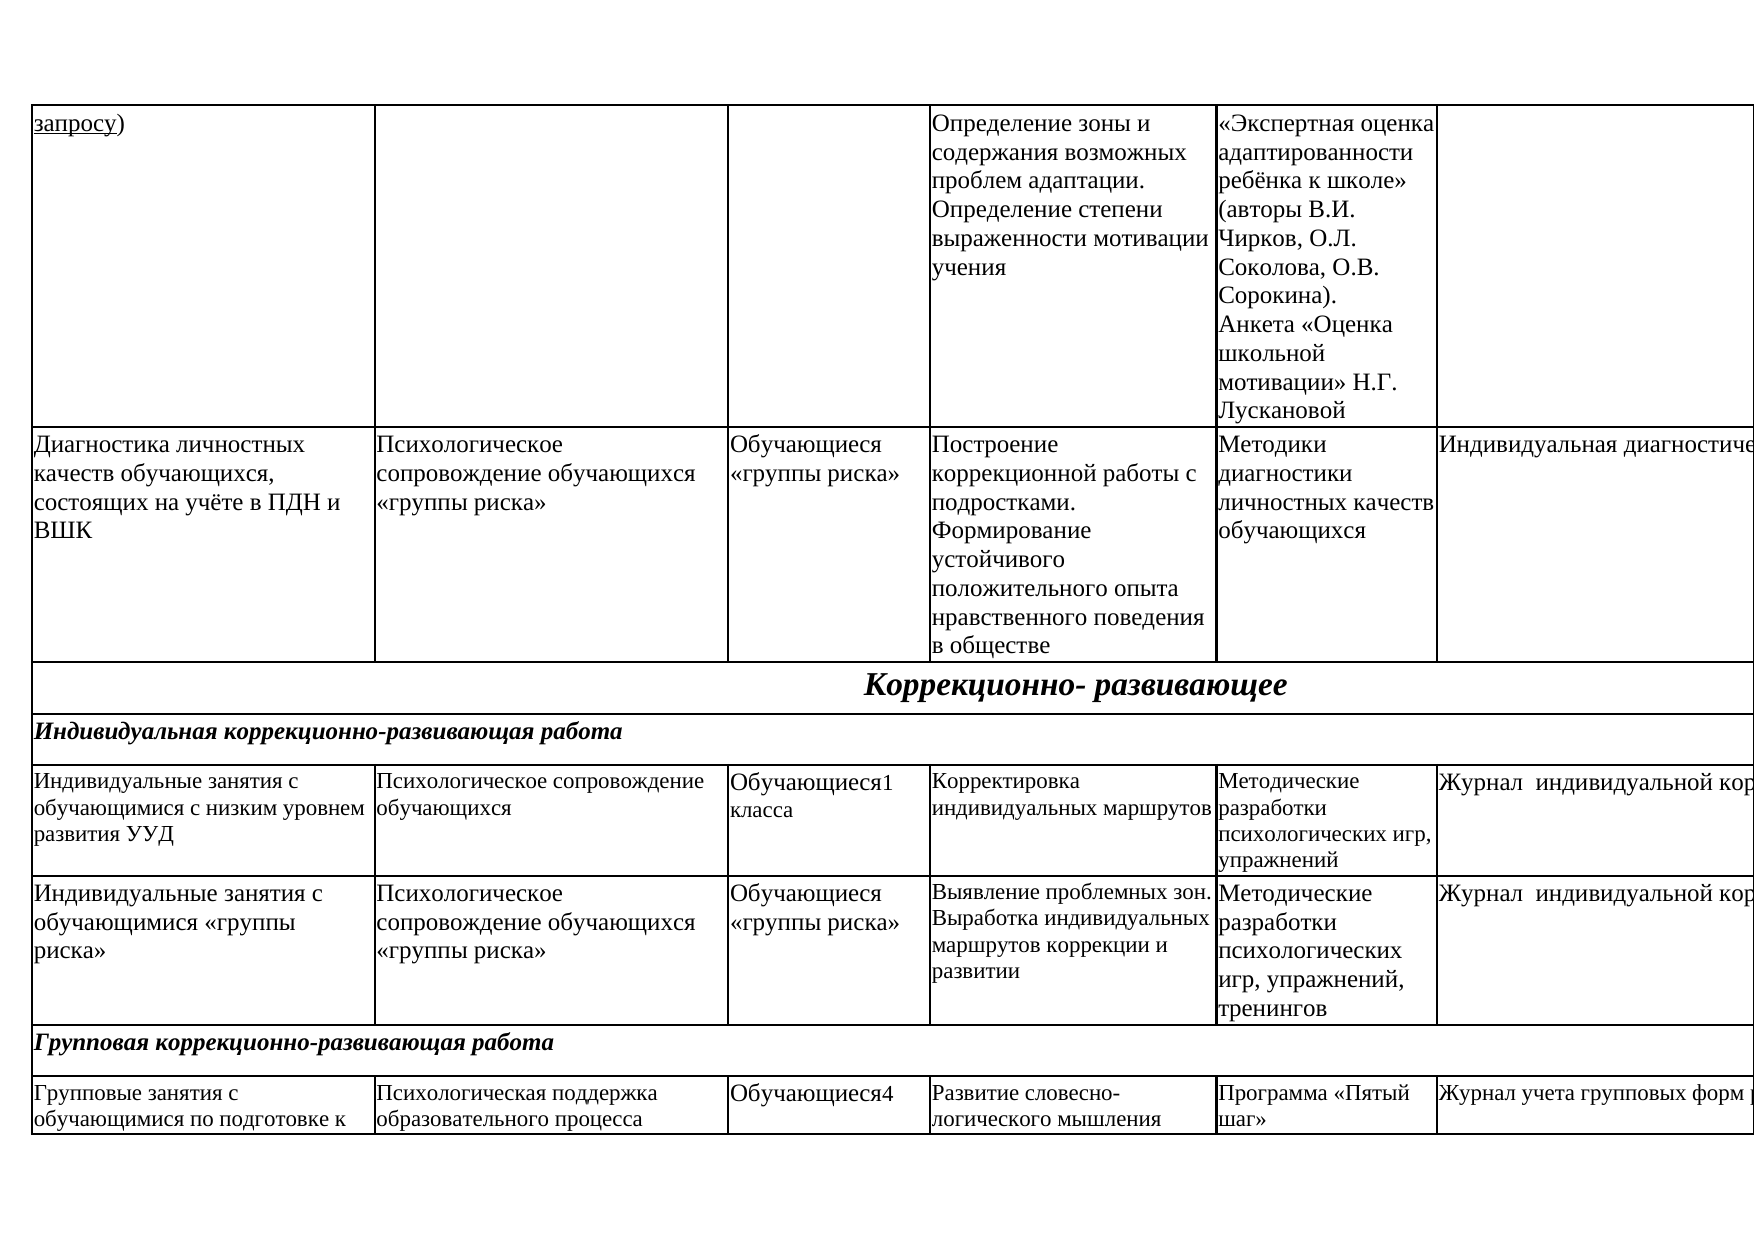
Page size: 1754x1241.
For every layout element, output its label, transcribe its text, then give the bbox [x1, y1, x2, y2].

table_cell Психологическое сопровождение обучающихся [376, 766, 727, 874]
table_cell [1438, 1077, 1753, 1133]
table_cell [376, 106, 727, 426]
table_cell Построение коррекционной работы с подростками. Формирование устойчивого положительного опыта нравственного поведения в обществе [931, 428, 1215, 661]
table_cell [33, 106, 374, 426]
table_cell Индивидуальная коррекционно-развивающая работа [33, 715, 1753, 764]
table_cell Обучающиеся «группы риска» [729, 877, 929, 1023]
table_cell Выявление проблемных зон. Выработка индивидуальных маршрутов коррекции и развитии [931, 877, 1215, 1023]
table_cell Корректировка индивидуальных маршрутов [931, 766, 1215, 874]
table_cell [1218, 1077, 1436, 1133]
table_cell Обучающиеся1 класса [729, 766, 929, 874]
table_cell [27, 661, 31, 712]
table_cell [27, 1075, 31, 1133]
table_cell [27, 764, 31, 874]
table_cell [27, 713, 31, 764]
table_cell [27, 875, 31, 1023]
table_cell [27, 104, 31, 426]
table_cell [376, 1077, 727, 1133]
table_cell Коррекционно- развивающее [33, 663, 1753, 712]
table_cell Индивидуальные занятия с обучающимися с низким уровнем развития УУД [33, 766, 374, 874]
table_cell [1438, 106, 1753, 426]
table_cell Обучающиеся «группы риска» [729, 428, 929, 661]
table_cell [27, 1024, 31, 1075]
table_cell Психологическое сопровождение обучающихся «группы риска» [376, 428, 727, 661]
table_cell Диагностика личностных качеств обучающихся, состоящих на учёте в ПДН и ВШК [33, 428, 374, 661]
table_cell Методики диагностики личностных качеств обучающихся [1218, 428, 1436, 661]
table_cell Журнал индивидуальной коррекционно-развивающей работы [1438, 877, 1753, 1023]
table_cell Обучающиеся4 класса [729, 1077, 929, 1133]
table_cell Методические разработки психологических игр, упражнений, тренингов [1218, 877, 1436, 1023]
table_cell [931, 106, 1215, 426]
table_cell Индивидуальные занятия с обучающимися «группы риска» [33, 877, 374, 1023]
table_cell Методические разработки психологических игр, упражнений [1218, 766, 1436, 874]
table_cell Журнал индивидуальной коррекционно-развивающей работы [1438, 766, 1753, 874]
table_cell [27, 426, 31, 661]
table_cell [1218, 106, 1436, 426]
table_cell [729, 106, 929, 426]
table_cell Индивидуальная диагностическая карта [1438, 428, 1753, 661]
table_cell Групповая коррекционно-развивающая работа [33, 1026, 1753, 1075]
table_cell Психологическое сопровождение обучающихся «группы риска» [376, 877, 727, 1023]
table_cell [931, 1077, 1215, 1133]
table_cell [33, 1077, 374, 1133]
